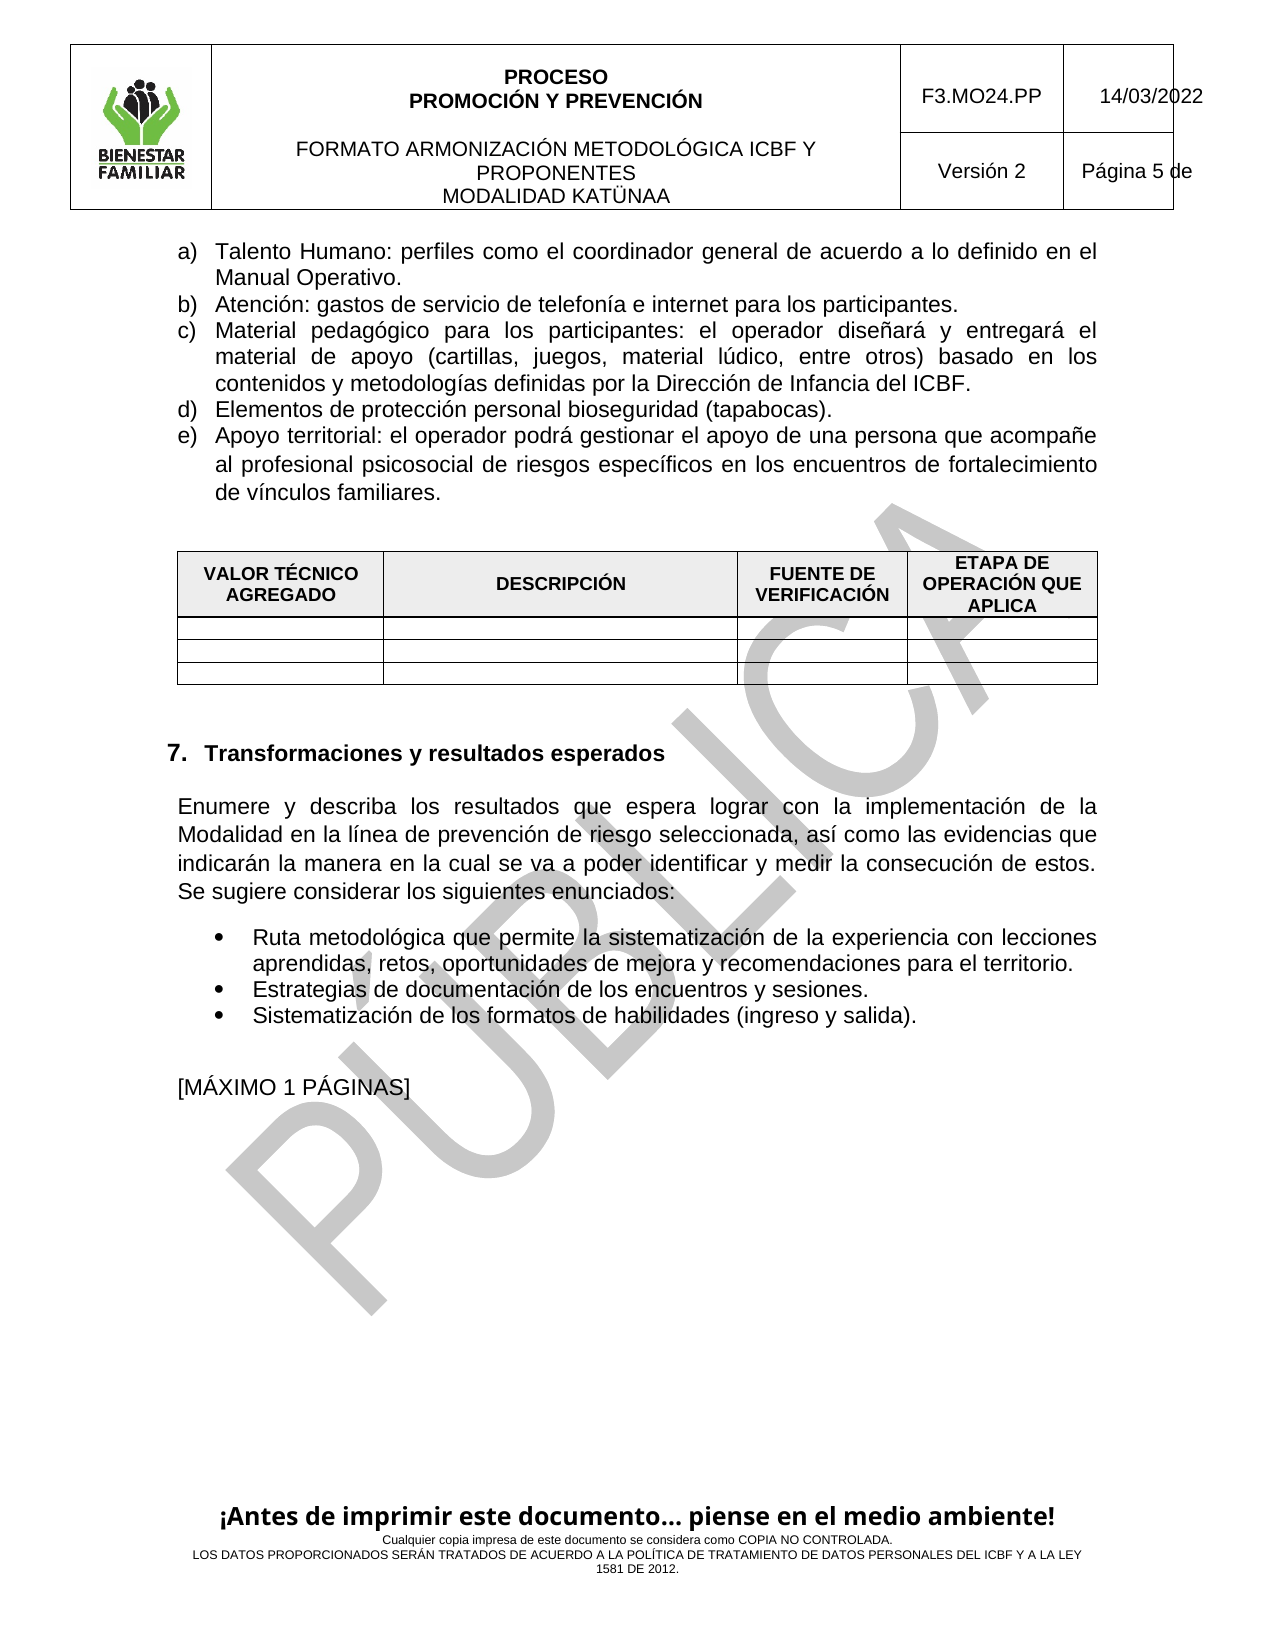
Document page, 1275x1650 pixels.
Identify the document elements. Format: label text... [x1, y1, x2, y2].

table_header ETAPA DE OPERACIÓN QUE APLICA [908, 552, 1097, 616]
table_cell [908, 640, 1097, 662]
table_cell [738, 663, 907, 684]
text [MÁXIMO 1 PÁGINAS] [177, 1074, 1098, 1100]
table_header VALOR TÉCNICO AGREGADO [178, 552, 383, 616]
table_cell [178, 618, 383, 639]
list Sistematización de los formatos de habilidades (ingreso y salida). [215, 1002, 1098, 1029]
table_header DESCRIPCIÓN [384, 552, 737, 616]
list Ruta metodológica que permite la sistematización de la experiencia con lecciones aprendidas, retos, oportunidades de mejora y recomendaciones para el territorio. [215, 923, 1098, 976]
table_header FUENTE DE VERIFICACIÓN [738, 552, 907, 616]
table_cell [908, 663, 1097, 684]
text Enumere y describa los resultados que espera lograr con la implementación de la Modalidad en la línea de prevención de riesgo seleccionada, así como las evidencias que indicarán la manera en la cual se va a poder identificar y medir la consecución de estos. Se sugiere considerar los siguientes enunciados: [177, 793, 1098, 905]
list Material pedagógico para los participantes: el operador diseñará y entregará el material de apoyo (cartillas, juegos, material lúdico, entre otros) basado en los contenidos y metodologías definidas por la Dirección de Infancia del ICBF. [177, 317, 1098, 396]
list Apoyo territorial: el operador podrá gestionar el apoyo de una persona que acompañe al profesional psicosocial de riesgos específicos en los encuentros de fortalecimiento de vínculos familiares. [177, 422, 1098, 506]
list Talento Humano: perfiles como el coordinador general de acuerdo a lo definido en el Manual Operativo. [177, 238, 1098, 291]
table_cell [738, 640, 907, 662]
list Estrategias de documentación de los encuentros y sesiones. [215, 976, 1098, 1002]
table_cell [908, 618, 1097, 639]
table_cell [384, 618, 737, 639]
table_cell [384, 663, 737, 684]
list Transformaciones y resultados esperados [167, 738, 1098, 767]
list Atención: gastos de servicio de telefonía e internet para los participantes. [177, 291, 1098, 317]
table_cell [178, 640, 383, 662]
table_cell [384, 640, 737, 662]
list Elementos de protección personal bioseguridad (tapabocas). [177, 396, 1098, 422]
table_cell [178, 663, 383, 684]
table_cell [738, 618, 907, 639]
picture [90, 67, 193, 189]
